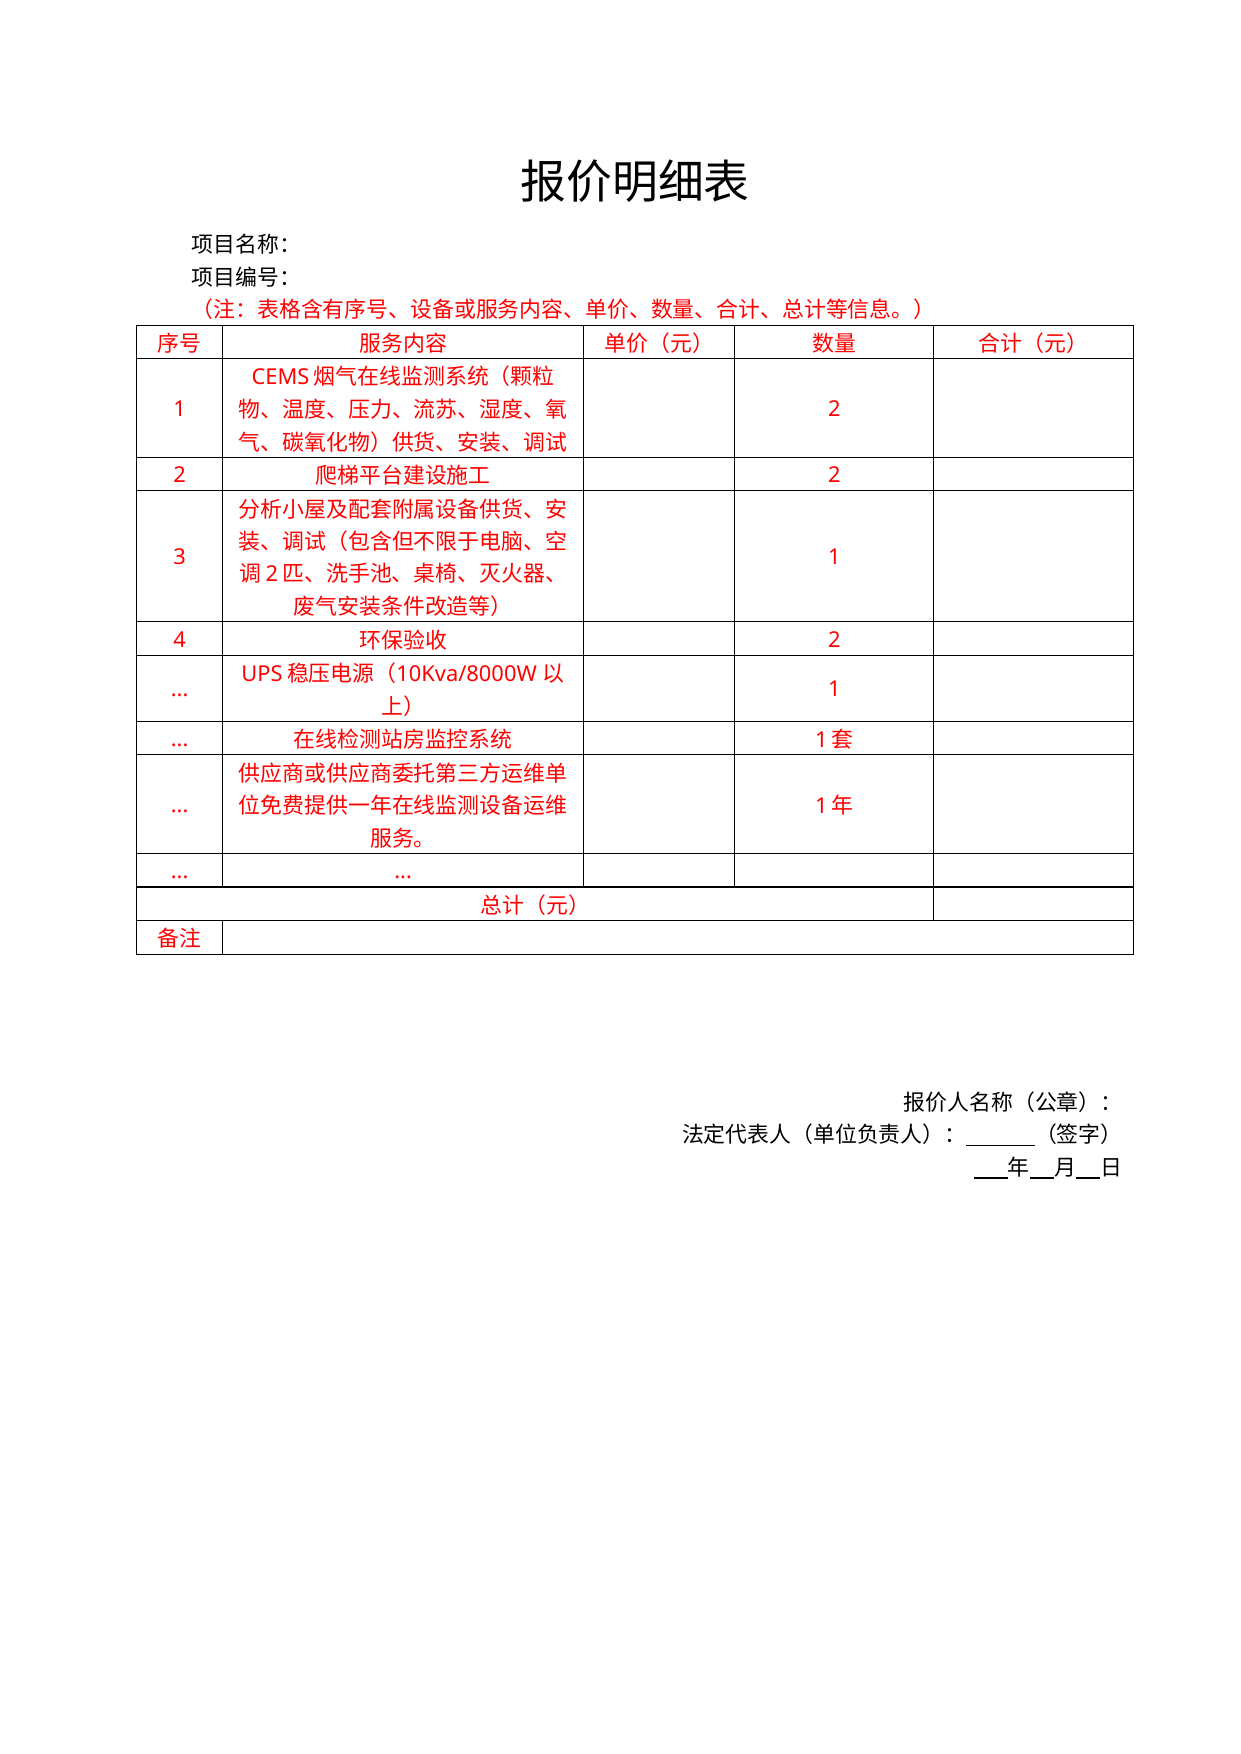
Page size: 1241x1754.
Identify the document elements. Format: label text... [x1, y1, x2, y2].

text 法定代表人（单位负责人）： （签字） [148, 1117, 1122, 1149]
table_cell [584, 755, 734, 853]
table_cell [934, 755, 1133, 853]
table_cell 2 [137, 458, 222, 490]
table_cell [934, 622, 1133, 655]
table_cell ... [137, 854, 222, 886]
table_cell 分析小屋及配套附属设备供货、安装、调试（包含但不限于电脑、空调2匹、洗手池、桌椅、灭火器、废气安装条件改造等） [223, 491, 583, 621]
table_cell 3 [137, 491, 222, 621]
table_cell 1 [137, 359, 222, 457]
text 年 月 日 [148, 1149, 1122, 1182]
table_header 数量 [735, 326, 933, 358]
table_cell [584, 359, 734, 457]
table_cell 1套 [735, 722, 933, 754]
table_cell 爬梯平台建设施工 [223, 458, 583, 490]
table_cell 2 [735, 359, 933, 457]
table_cell [223, 921, 1133, 953]
text （注：表格含有序号、设备或服务内容、单价、数量、合计、总计等信息。） [148, 292, 1122, 324]
table_cell [934, 854, 1133, 886]
table_cell CEMS烟气在线监测系统（颗粒物、温度、压力、流苏、湿度、氧气、碳氧化物）供货、安装、调试 [223, 359, 583, 457]
text 报价明细表 [148, 129, 1122, 227]
table_cell [934, 458, 1133, 490]
table_cell 供应商或供应商委托第三方运维单位免费提供一年在线监测设备运维服务。 [223, 755, 583, 853]
table_cell ... [137, 755, 222, 853]
table_cell 备注 [137, 921, 222, 953]
table_cell 2 [735, 622, 933, 655]
table_cell [934, 888, 1133, 920]
table_cell ... [137, 656, 222, 721]
table_cell 2 [735, 458, 933, 490]
text 项目编号： [148, 259, 1122, 292]
table_cell 总计（元） [137, 888, 933, 920]
table_cell 4 [137, 622, 222, 655]
table_cell [735, 854, 933, 886]
table_cell UPS稳压电源（10Kva/8000W 以上） [223, 656, 583, 721]
table_cell [584, 622, 734, 655]
table_cell 环保验收 [223, 622, 583, 655]
table_cell [934, 656, 1133, 721]
table_header 合计（元） [934, 326, 1133, 358]
table_header 服务内容 [223, 326, 583, 358]
table_cell [934, 722, 1133, 754]
table_cell [934, 491, 1133, 621]
table_cell ... [223, 854, 583, 886]
table_cell [584, 656, 734, 721]
table_cell ... [137, 722, 222, 754]
table_header 单价（元） [584, 326, 734, 358]
table_cell 1 [735, 656, 933, 721]
table_cell 1年 [735, 755, 933, 853]
table_cell [584, 491, 734, 621]
text 报价人名称（公章）： [148, 1084, 1122, 1117]
table_cell 1 [735, 491, 933, 621]
table_cell 在线检测站房监控系统 [223, 722, 583, 754]
table_cell [584, 722, 734, 754]
table_header 序号 [137, 326, 222, 358]
table_cell [584, 854, 734, 886]
table_cell [584, 458, 734, 490]
table_cell [934, 359, 1133, 457]
text 项目名称： [148, 227, 1122, 259]
